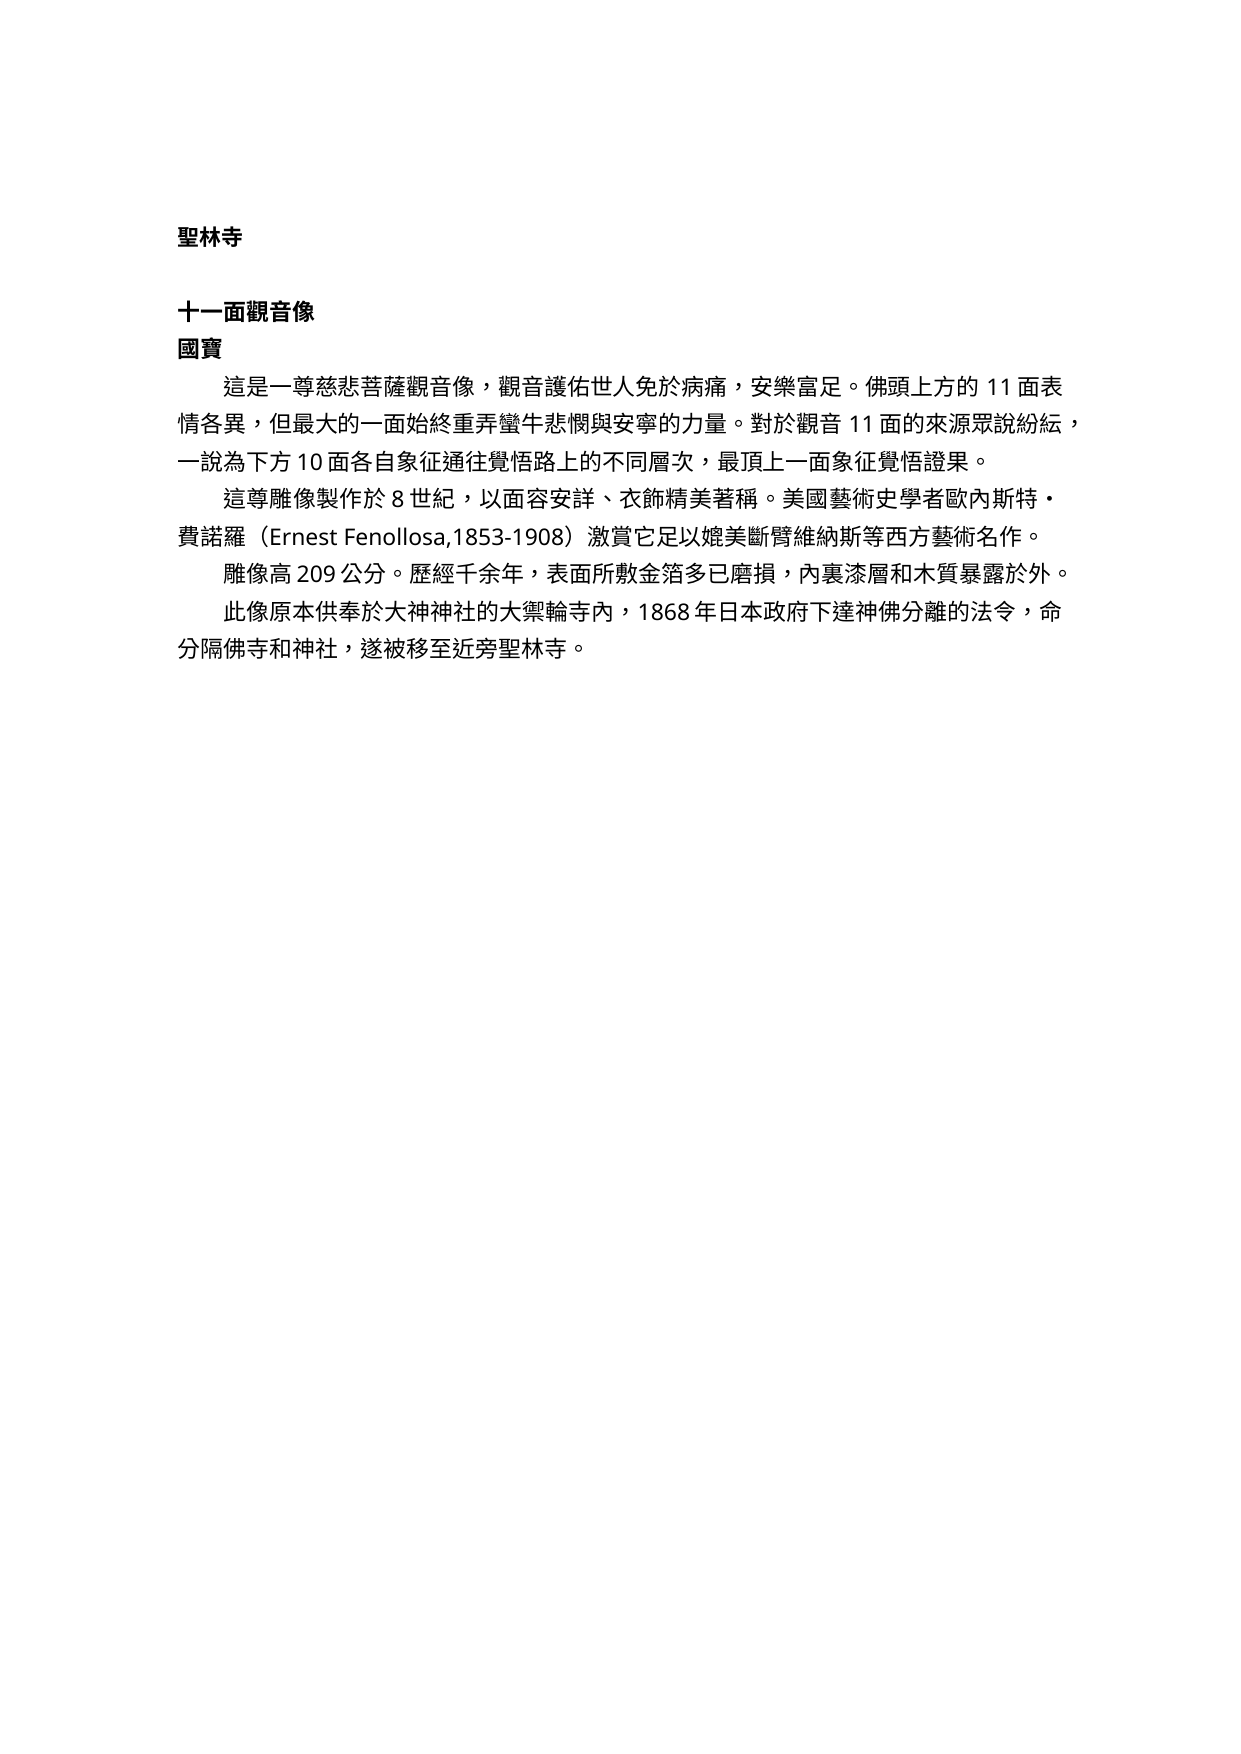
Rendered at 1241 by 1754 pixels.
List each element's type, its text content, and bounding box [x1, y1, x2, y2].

text 雕像高209公分。歷經千余年，表面所敷金箔多已磨損，內裏漆層和木質暴露於外。 [177, 554, 1063, 592]
text 這尊雕像製作於8世紀，以面容安詳、衣飾精美著稱。美國藝術史學者歐內斯特・費諾羅（Ernest Fenollosa,1853-1908）激賞它足以媲美斷臂維納斯等西方藝術名作。 [177, 479, 1063, 554]
text 國寶 [177, 329, 1063, 367]
text 聖林寺 [177, 217, 1063, 254]
text 這是一尊慈悲菩薩觀音像，觀音護佑世人免於病痛，安樂富足。佛頭上方的11面表情各異，但最大的一面始終重弄蠻牛悲憫與安寧的力量。對於觀音11面的來源眾說紛紜，一說為下方10面各自象征通往覺悟路上的不同層次，最頂上一面象征覺悟證果。 [177, 367, 1063, 479]
text 此像原本供奉於大神神社的大禦輪寺內，1868年日本政府下達神佛分離的法令，命分隔佛寺和神社，遂被移至近旁聖林寺。 [177, 592, 1063, 667]
text 十一面觀音像 [177, 292, 1063, 329]
